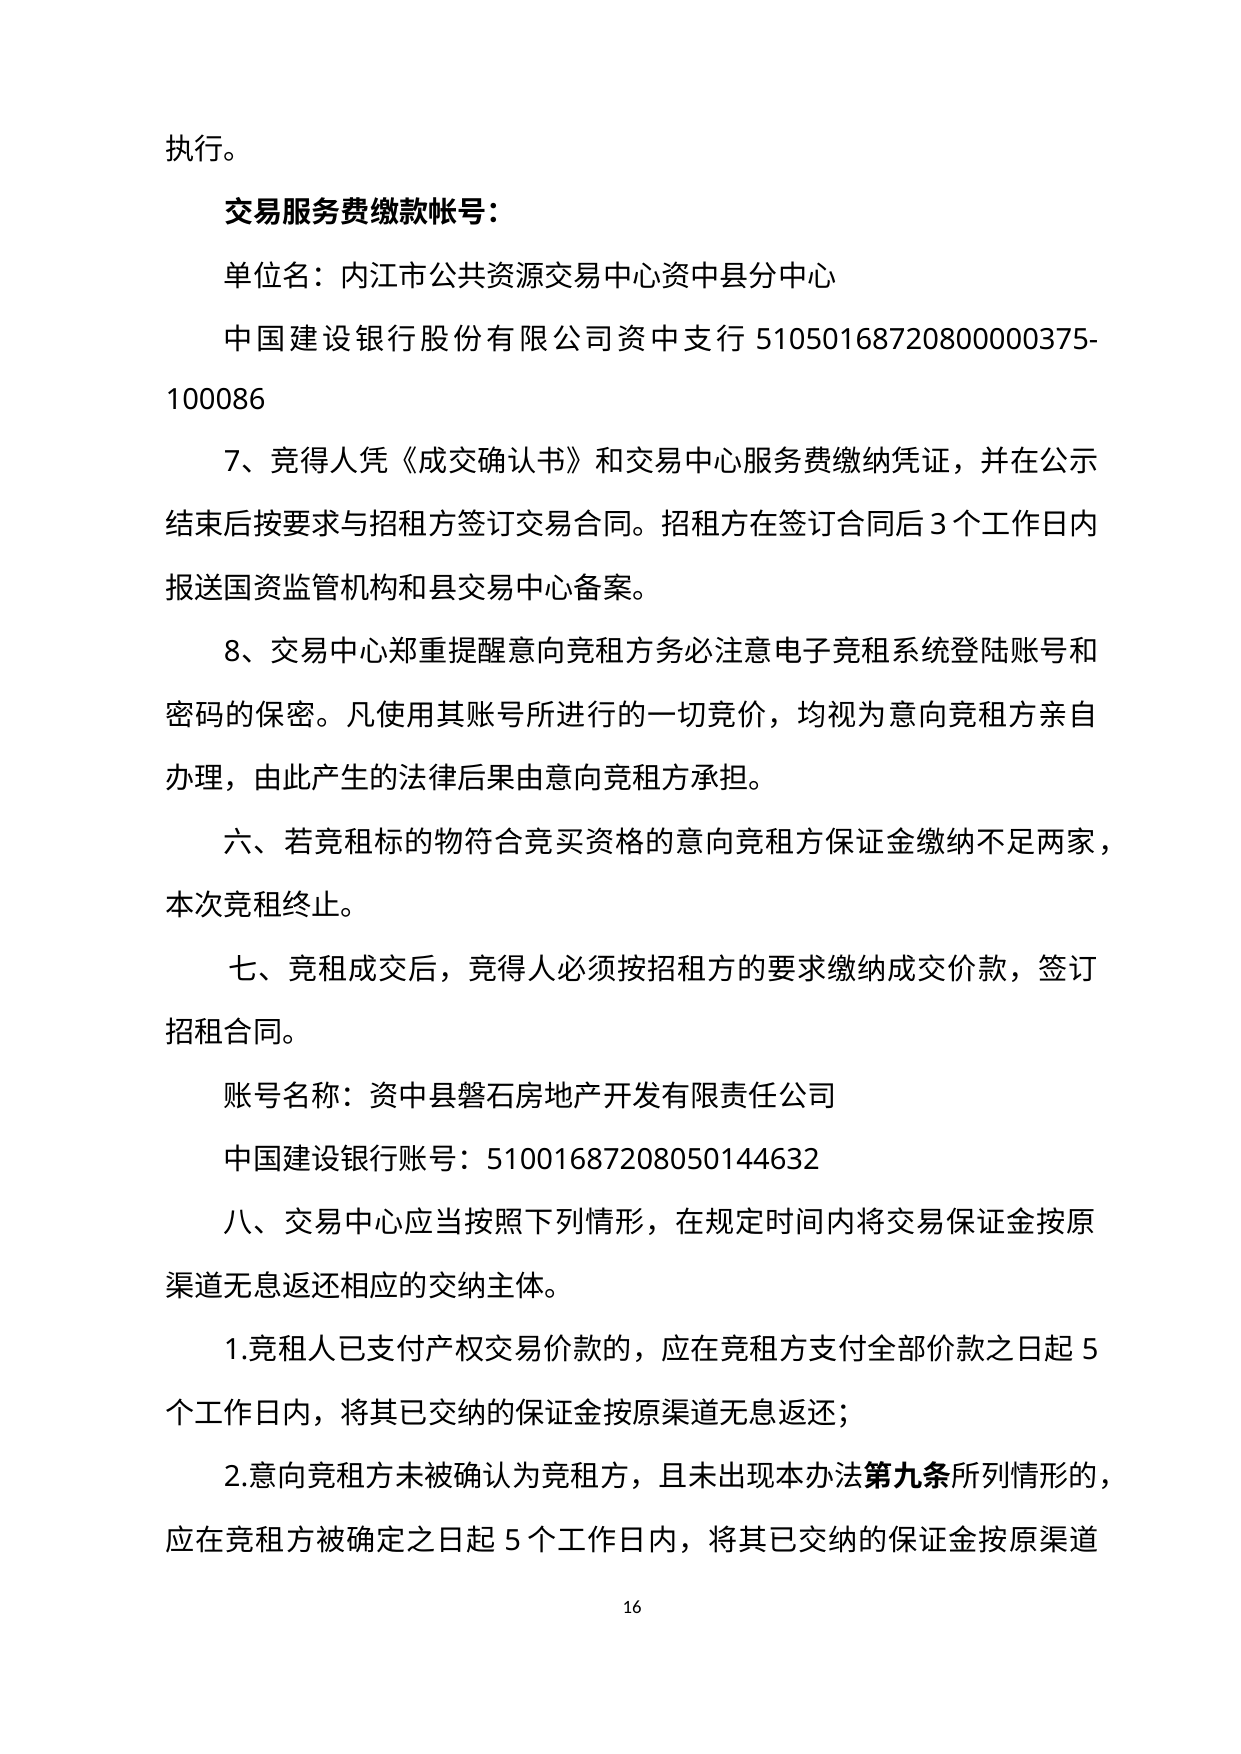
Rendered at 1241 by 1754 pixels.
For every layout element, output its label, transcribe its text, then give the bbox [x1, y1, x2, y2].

text 六、若竞租标的物符合竞买资格的意向竞租方保证金缴纳不足两家，本次竞租终止。 [165, 818, 1098, 924]
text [165, 125, 1098, 168]
text 7、竞得人凭《成交确认书》和交易中心服务费缴纳凭证，并在公示结束后按要求与招租方签订交易合同。招租方在签订合同后3个工作日内报送国资监管机构和县交易中心备案。 [165, 437, 1098, 607]
text 8、交易中心郑重提醒意向竞租方务必注意电子竞租系统登陆账号和密码的保密。凡使用其账号所进行的一切竞价，均视为意向竞租方亲自办理，由此产生的法律后果由意向竞租方承担。 [165, 628, 1098, 797]
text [165, 1453, 1098, 1559]
text 账号名称：资中县磐石房地产开发有限责任公司 [165, 1072, 1098, 1114]
text 单位名：内江市公共资源交易中心资中县分中心 [165, 252, 1098, 294]
text 中国建设银行股份有限公司资中支行51050168720800000375-100086 [165, 316, 1098, 418]
text 八、交易中心应当按照下列情形，在规定时间内将交易保证金按原渠道无息返还相应的交纳主体。 [165, 1199, 1098, 1305]
text 交易服务费缴款帐号： [165, 189, 1098, 231]
text 中国建设银行账号：51001687208050144632 [165, 1136, 1098, 1178]
text 1.竞租人已支付产权交易价款的，应在竞租方支付全部价款之日起 5 个工作日内，将其已交纳的保证金按原渠道无息返还； [165, 1326, 1098, 1432]
text 七、竞租成交后，竞得人必须按招租方的要求缴纳成交价款，签订招租合同。 [165, 945, 1098, 1051]
